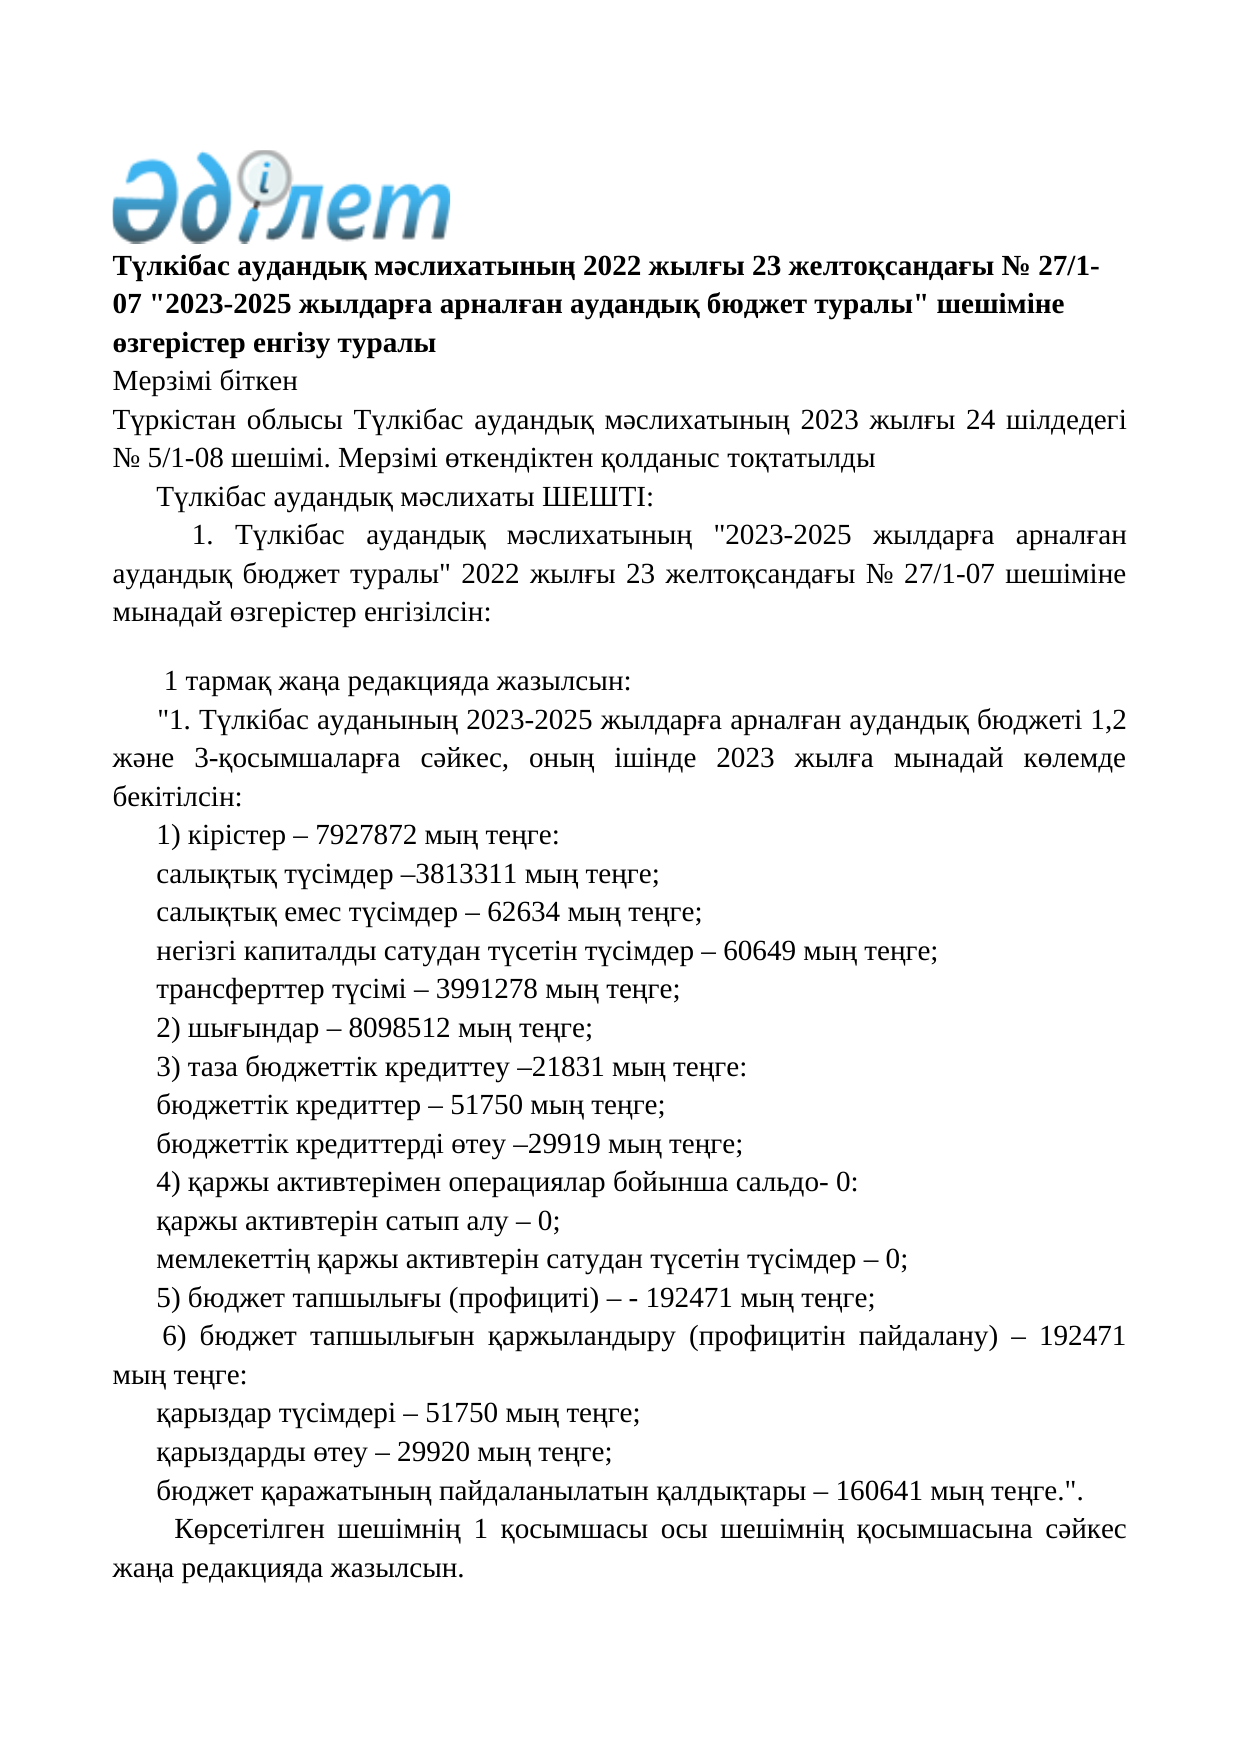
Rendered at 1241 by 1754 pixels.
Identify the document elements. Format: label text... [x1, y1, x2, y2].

text Көрсетілген шешімнің 1 қосымшасы осы шешімнің қосымшасына сәйкес жаңа редакцияда жазылсын. [112, 1511, 1128, 1583]
text салықтық емес түсiмдер – 62634 мың теңге; [112, 894, 1128, 928]
text салықтық түсiмдер –3813311 мың теңге; [112, 856, 1128, 889]
text Түлкібас аудандық мәслихаты ШЕШТІ: [112, 479, 1128, 512]
text бюджеттік кредиттерді өтеу –29919 мың теңге; [112, 1126, 1128, 1159]
text 1 тармақ жаңа редакцияда жазылсын: [112, 663, 1128, 697]
text қарыздар түсімдері – 51750 мың теңге; [112, 1396, 1128, 1429]
picture [112, 150, 451, 244]
text қаржы активтерін сатып алу – 0; [112, 1203, 1128, 1236]
text 2) шығындар – 8098512 мың теңге; [112, 1010, 1128, 1044]
text негiзгi капиталды сатудан түсетiн түсiмдер – 60649 мың теңге; [112, 933, 1128, 967]
text бюджет қаражатының пайдаланылатын қалдықтары – 160641 мың теңге.". [112, 1473, 1128, 1506]
text 1) кiрiстер – 7927872 мың теңге: [112, 817, 1128, 851]
text трансферттер түсiмi – 3991278 мың теңге; [112, 972, 1128, 1005]
text мемлекеттің қаржы активтерін сатудан түсетін түсімдер – 0; [112, 1241, 1128, 1275]
text Түлкібас аудандық мәслихатының 2022 жылғы 23 желтоқсандағы № 27/1-07 "2023-2025 жылдарға арналған аудандық бюджет туралы" шешіміне өзгерістер енгізу туралы [112, 248, 1128, 358]
text қарыздарды өтеу – 29920 мың теңге; [112, 1434, 1128, 1468]
text Мерзімі біткен [112, 363, 1128, 397]
text Түркістан облысы Түлкібас аудандық мәслихатының 2023 жылғы 24 шілдедегі № 5/1-08 шешімі. Мерзімі өткендіктен қолданыс тоқтатылды [112, 402, 1128, 474]
text 5) бюджет тапшылығы (профициті) – - 192471 мың теңге; [112, 1280, 1128, 1313]
text 1. Түлкібас аудандық мәслихатының "2023-2025 жылдарға арналған аудандық бюджет туралы" 2022 жылғы 23 желтоқсандағы № 27/1-07 шешіміне мынадай өзгерістер енгізілсін: [112, 517, 1128, 628]
text 6) бюджет тапшылығын қаржыландыру (профицитін пайдалану) – 192471 мың теңге: [112, 1318, 1128, 1391]
text 4) қаржы активтерімен операциялар бойынша сальдо- 0: [112, 1164, 1128, 1198]
text "1. Түлкібас ауданының 2023-2025 жылдарға арналған аудандық бюджеті 1,2 және 3-қосымшаларға сәйкес, оның ішінде 2023 жылға мынадай көлемде бекітілсін: [112, 702, 1128, 812]
text 3) таза бюджеттiк кредиттеу –21831 мың теңге: [112, 1049, 1128, 1082]
text бюджеттік кредиттер – 51750 мың теңге; [112, 1087, 1128, 1121]
